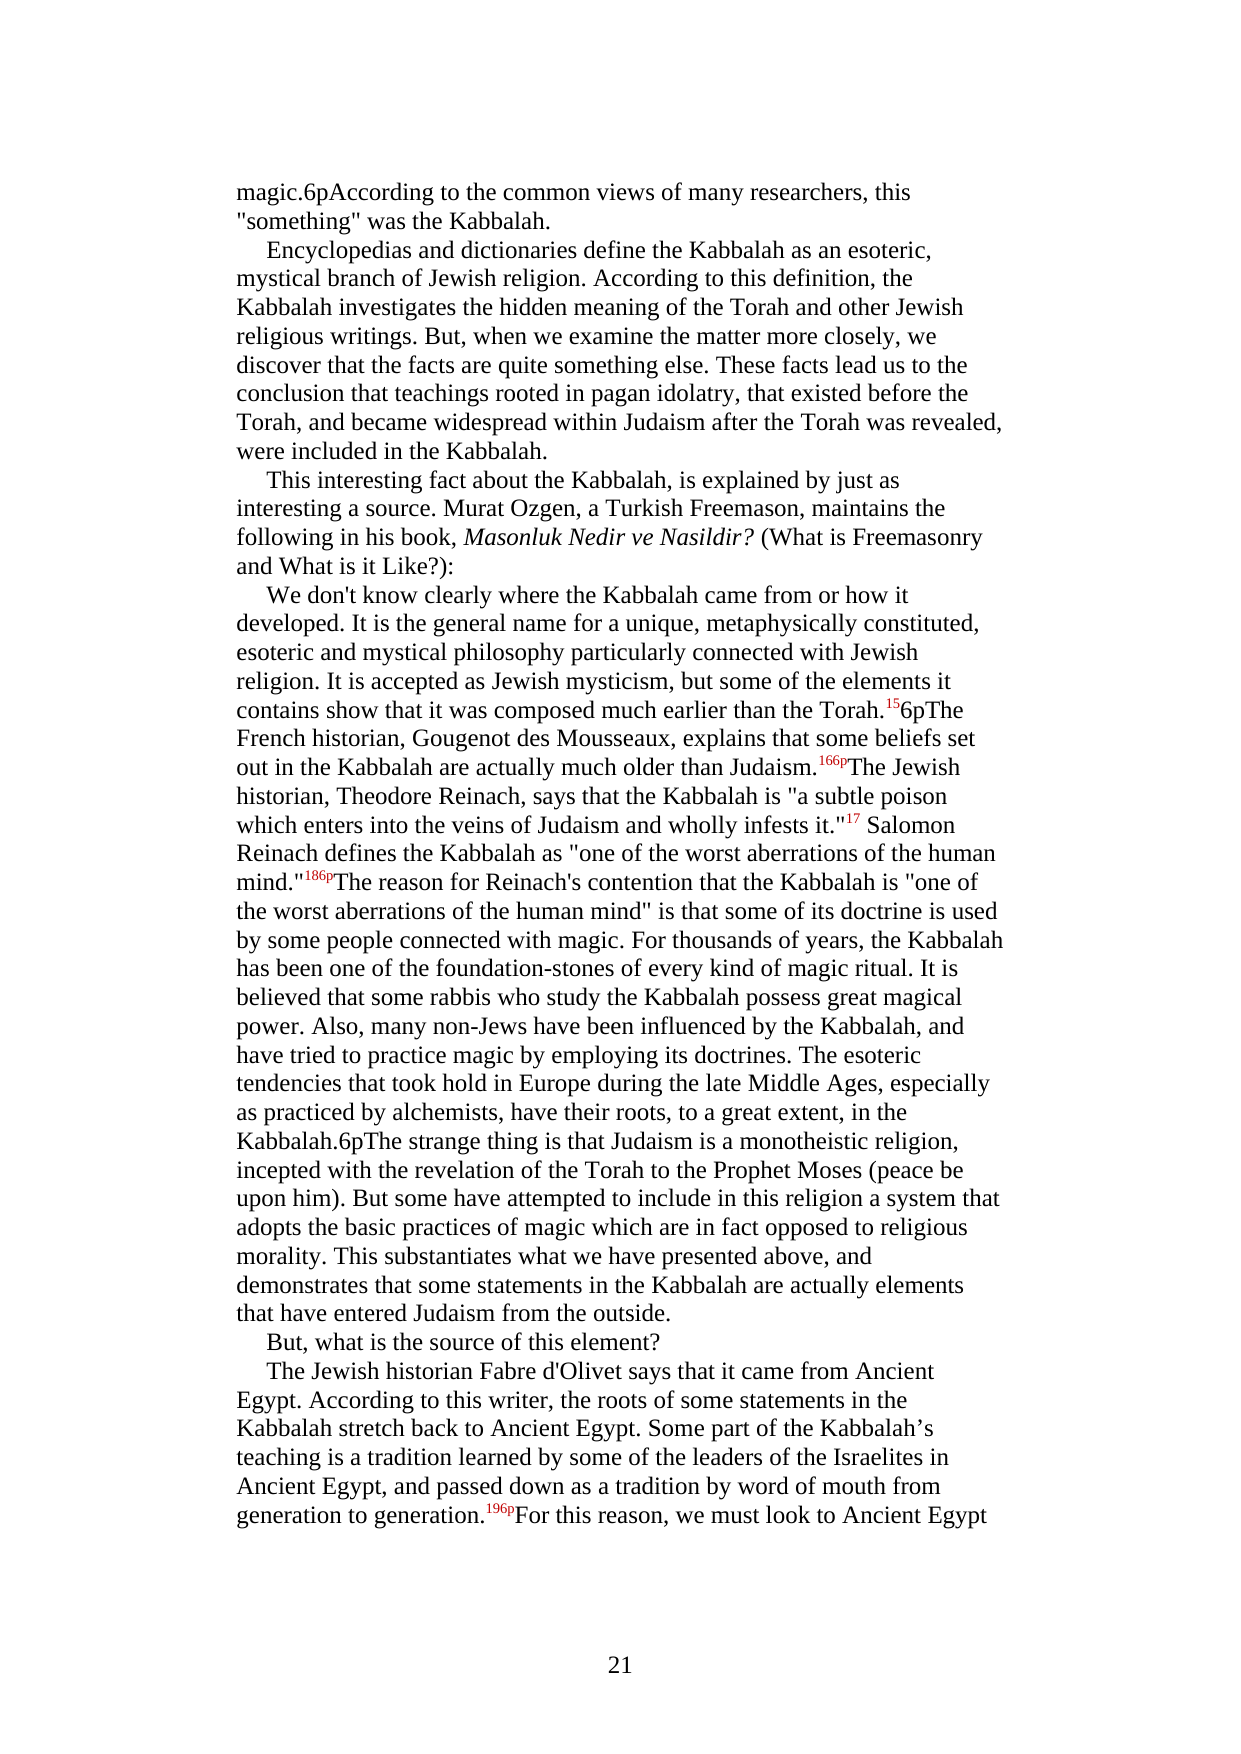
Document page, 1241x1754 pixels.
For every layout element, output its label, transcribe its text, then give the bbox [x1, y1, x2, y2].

text But, what is the source of this element? [236, 1327, 1004, 1356]
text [236, 1356, 1004, 1528]
text We don't know clearly where the Kabbalah came from or how it developed. It is the general name for a unique, metaphysically constituted, esoteric and mystical philosophy particularly connected with Jewish religion. It is accepted as Jewish mysticism, but some of the elements it contains show that it was composed much earlier than the Torah.156pThe French historian, Gougenot des Mousseaux, explains that some beliefs set out in the Kabbalah are actually much older than Judaism.166pThe Jewish historian, Theodore Reinach, says that the Kabbalah is "a subtle poison which enters into the veins of Judaism and wholly infests it."17 Salomon Reinach defines the Kabbalah as "one of the worst aberrations of the human mind."186pThe reason for Reinach's contention that the Kabbalah is "one of the worst aberrations of the human mind" is that some of its doctrine is used by some people connected with magic. For thousands of years, the Kabbalah has been one of the foundation-stones of every kind of magic ritual. It is believed that some rabbis who study the Kabbalah possess great magical power. Also, many non-Jews have been influenced by the Kabbalah, and have tried to practice magic by employing its doctrines. The esoteric tendencies that took hold in Europe during the late Middle Ages, especially as practiced by alchemists, have their roots, to a great extent, in the Kabbalah.6pThe strange thing is that Judaism is a monotheistic religion, incepted with the revelation of the Torah to the Prophet Moses (peace be upon him). But some have attempted to include in this religion a system that adopts the basic practices of magic which are in fact opposed to religious morality. This substantiates what we have presented above, and demonstrates that some statements in the Kabbalah are actually elements that have entered Judaism from the outside. [236, 580, 1004, 1327]
text This interesting fact about the Kabbalah, is explained by just as interesting a source. Murat Ozgen, a Turkish Freemason, maintains the following in his book, Masonluk Nedir ve Nasildir? (What is Freemasonry and What is it Like?): [236, 465, 1004, 580]
text Encyclopedias and dictionaries define the Kabbalah as an esoteric, mystical branch of Jewish religion. According to this definition, the Kabbalah investigates the hidden meaning of the Torah and other Jewish religious writings. But, when we examine the matter more closely, we discover that the facts are quite something else. These facts lead us to the conclusion that teachings rooted in pagan idolatry, that existed before the Torah, and became widespread within Judaism after the Torah was revealed, were included in the Kabbalah. [236, 235, 1004, 465]
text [236, 177, 1004, 235]
